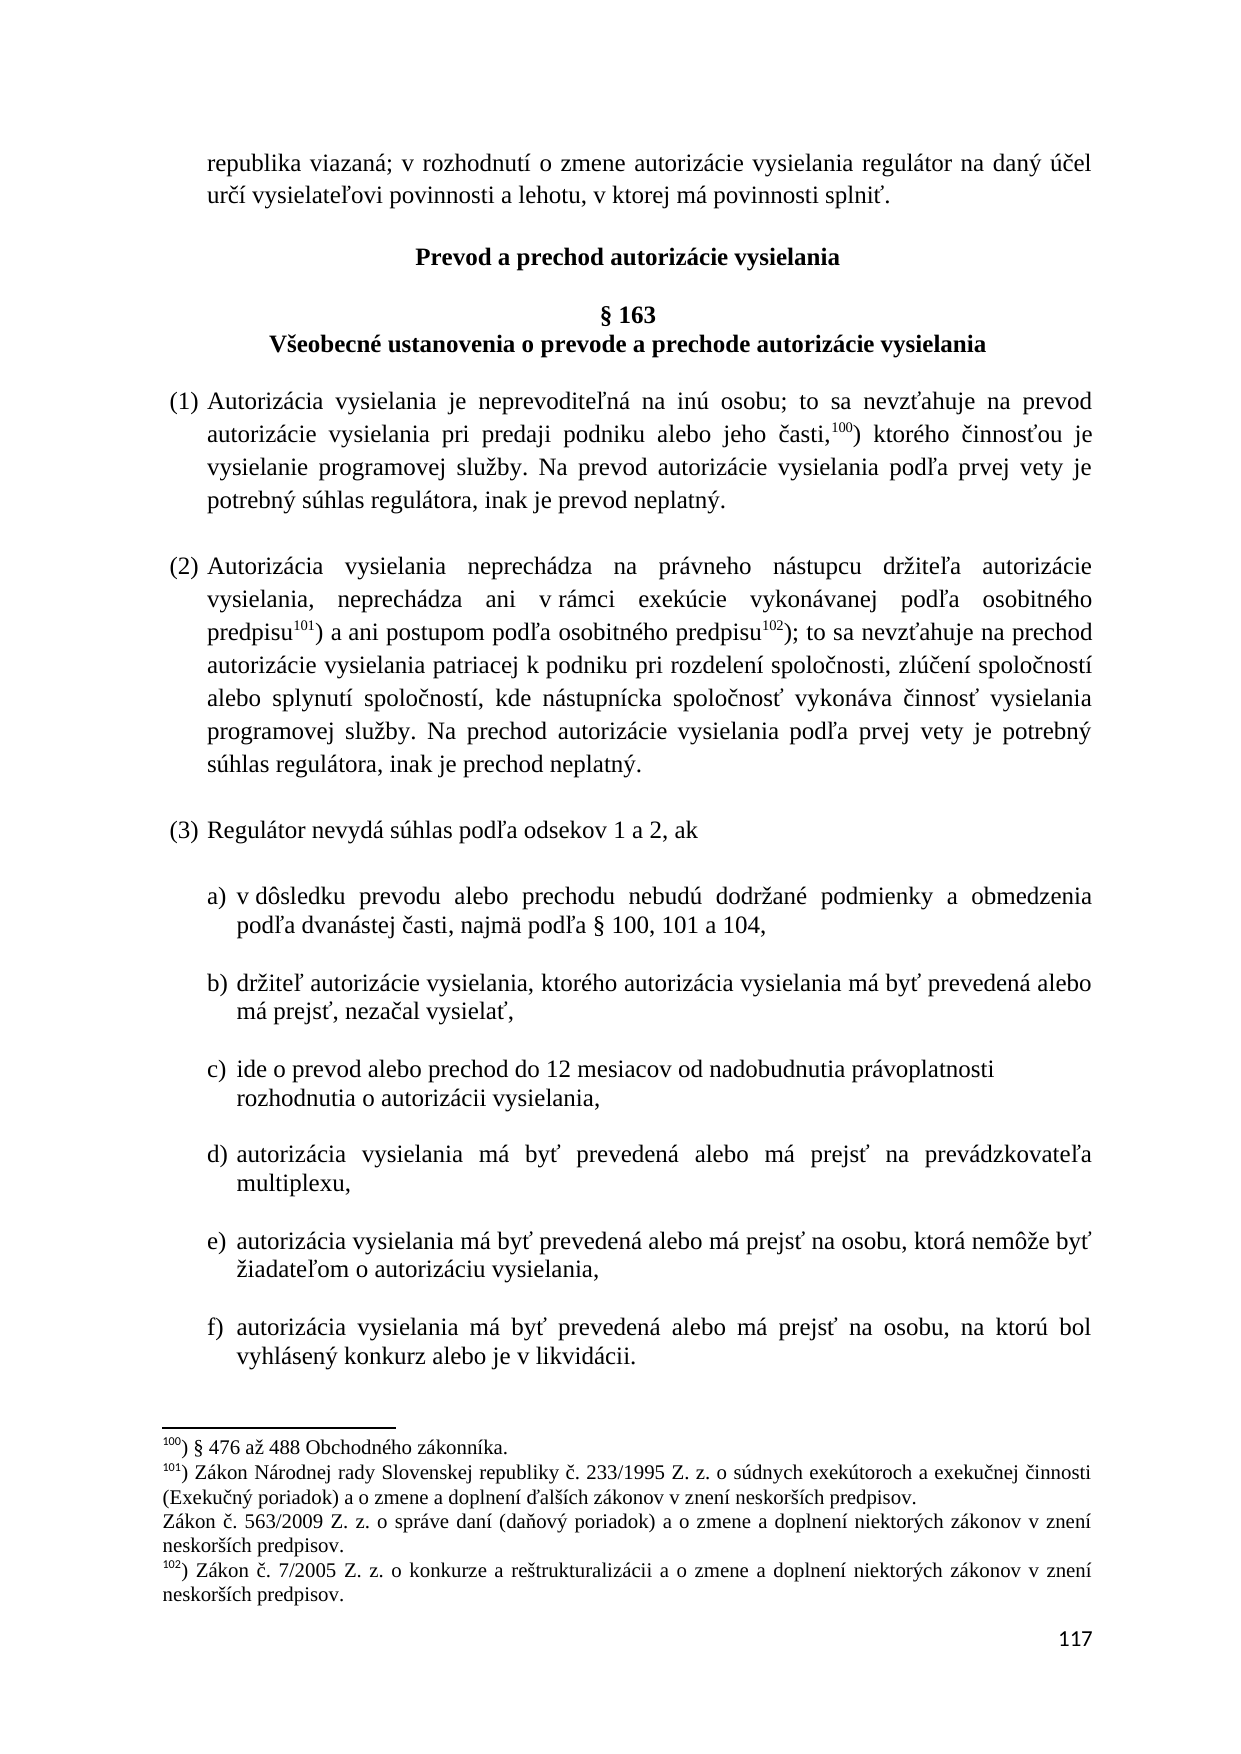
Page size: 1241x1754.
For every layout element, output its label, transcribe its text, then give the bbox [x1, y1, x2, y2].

list autorizácia vysielania má byť prevedená alebo má prejsť na osobu, na ktorú bol vyhlásený konkurz alebo je v likvidácii. [207, 1312, 1093, 1369]
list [162, 148, 1093, 209]
list v dôsledku prevodu alebo prechodu nebudú dodržané podmienky a obmedzenia podľa dvanástej časti, najmä podľa § 100, 101 a 104, [207, 881, 1093, 939]
text Prevod a prechod autorizácie vysielania [162, 242, 1093, 271]
list Regulátor nevydá súhlas podľa odsekov 1 a 2, ak [169, 815, 1093, 844]
list autorizácia vysielania má byť prevedená alebo má prejsť na osobu, ktorá nemôže byť žiadateľom o autorizáciu vysielania, [207, 1226, 1093, 1283]
text § 163 [162, 300, 1093, 329]
text Všeobecné ustanovenia o prevode a prechode autorizácie vysielania [162, 329, 1093, 357]
list autorizácia vysielania má byť prevedená alebo má prejsť na prevádzkovateľa multiplexu, [207, 1139, 1093, 1197]
list Autorizácia vysielania je neprevoditeľná na inú osobu; to sa nevzťahuje na prevod autorizácie vysielania pri predaji podniku alebo jeho časti,) ktorého činnosťou je vysielanie programovej služby. Na prevod autorizácie vysielania podľa prvej vety je potrebný súhlas regulátora, inak je prevod neplatný. [169, 386, 1093, 514]
list ide o prevod alebo prechod do 12 mesiacov od nadobudnutia právoplatnosti rozhodnutia o autorizácii vysielania, [207, 1054, 1093, 1111]
list Autorizácia vysielania neprechádza na právneho nástupcu držiteľa autorizácie vysielania, neprechádza ani v rámci exekúcie vykonávanej podľa osobitného predpisu) a ani postupom podľa osobitného predpisu); to sa nevzťahuje na prechod autorizácie vysielania patriacej k podniku pri rozdelení spoločnosti, zlúčení spoločností alebo splynutí spoločností, kde nástupnícka spoločnosť vykonáva činnosť vysielania programovej služby. Na prechod autorizácie vysielania podľa prvej vety je potrebný súhlas regulátora, inak je prechod neplatný. [169, 551, 1093, 778]
list držiteľ autorizácie vysielania, ktorého autorizácia vysielania má byť prevedená alebo má prejsť, nezačal vysielať, [207, 968, 1093, 1025]
